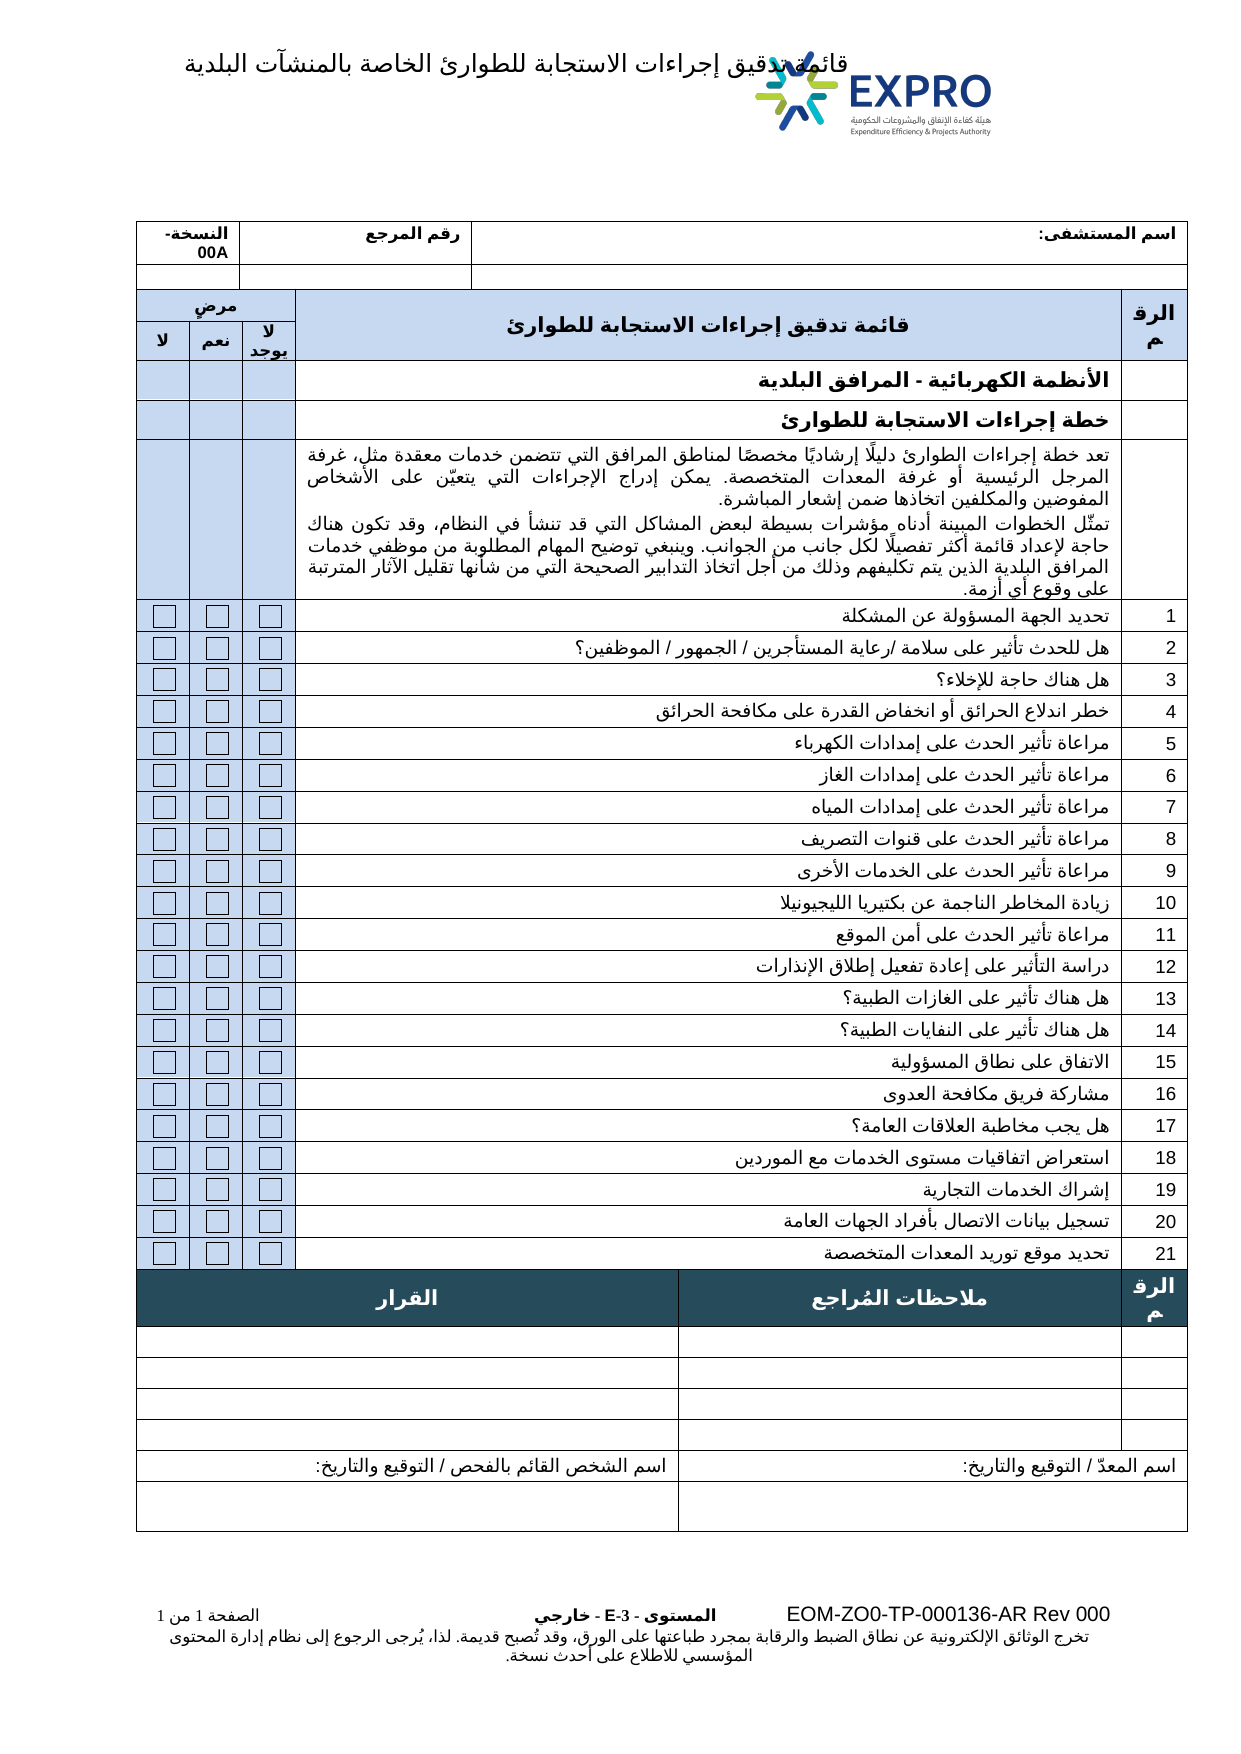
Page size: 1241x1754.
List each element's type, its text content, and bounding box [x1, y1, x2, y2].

table_cell [137, 1015, 189, 1046]
table_cell هل هناك تأثير على النفايات الطبية؟ [296, 1015, 1121, 1046]
table_cell [190, 792, 242, 822]
table_cell [190, 1079, 242, 1109]
table_cell [190, 1047, 242, 1077]
table_cell 15 [1122, 1047, 1187, 1077]
table_cell [190, 855, 242, 886]
table_cell لا [137, 322, 189, 360]
table_cell هل هناك حاجة للإخلاء؟ [296, 664, 1121, 695]
table_cell مشاركة فريق مكافحة العدوى [296, 1079, 1121, 1109]
table_cell [137, 440, 189, 599]
table_cell [137, 632, 189, 663]
table_cell 8 [1122, 824, 1187, 854]
table_cell [137, 887, 189, 918]
table_cell [243, 1110, 295, 1141]
table_cell [1122, 361, 1187, 399]
table_cell [190, 824, 242, 854]
table_cell [137, 792, 189, 822]
table_cell [243, 728, 295, 759]
table_cell [243, 1238, 295, 1269]
table_cell هل يجب مخاطبة العلاقات العامة؟ [296, 1110, 1121, 1141]
table_cell القرار [137, 1270, 678, 1326]
table_cell [137, 1358, 678, 1388]
table_cell [1122, 1327, 1187, 1357]
table_cell [243, 600, 295, 631]
table_cell [243, 983, 295, 1014]
table_cell [190, 1174, 242, 1205]
table_cell مراعاة تأثير الحدث على أمن الموقع [296, 919, 1121, 950]
table_cell 10 [1122, 887, 1187, 918]
table_cell استعراض اتفاقيات مستوى الخدمات مع الموردين [296, 1142, 1121, 1173]
table_cell [243, 1047, 295, 1077]
table_cell مراعاة تأثير الحدث على إمدادات الكهرباء [296, 728, 1121, 759]
table_cell [137, 1482, 678, 1531]
table_cell [190, 696, 242, 727]
table_header اسم المستشفى: [472, 222, 1187, 264]
table_cell 14 [1122, 1015, 1187, 1046]
table_cell [137, 1110, 189, 1141]
table_cell [243, 824, 295, 854]
table_cell [137, 600, 189, 631]
table_cell [137, 1047, 189, 1077]
table_cell [243, 696, 295, 727]
table_cell [190, 951, 242, 982]
table_cell [190, 1142, 242, 1173]
table_cell [137, 1206, 189, 1237]
table_cell [190, 1015, 242, 1046]
table_cell [137, 1420, 678, 1450]
table_cell لا يوجد [243, 322, 295, 360]
table_cell [1122, 440, 1187, 599]
table_cell إشراك الخدمات التجارية [296, 1174, 1121, 1205]
table_cell 20 [1122, 1206, 1187, 1237]
table_cell 16 [1122, 1079, 1187, 1109]
table_cell مراعاة تأثير الحدث على إمدادات المياه [296, 792, 1121, 822]
table_cell تعد خطة إجراءات الطوارئ دليلًا إرشاديًا مخصصًا لمناطق المرافق التي تتضمن خدمات معقدة مثل، غرفة المرجل الرئيسية أو غرفة المعدات المتخصصة. يمكن إدراج الإجراءات التي يتعيّن على الأشخاص المفوضين والمكلفين اتخاذها ضمن إشعار المباشرة. تمثّل الخطوات المبينة أدناه مؤشرات بسيطة لبعض المشاكل التي قد تنشأ في النظام، وقد تكون هناك حاجة لإعداد قائمة أكثر تفصيلًا لكل جانب من الجوانب. وينبغي توضيح المهام المطلوبة من موظفي خدمات المرافق البلدية الذين يتم تكليفهم وذلك من أجل اتخاذ التدابير الصحيحة التي من شأنها تقليل الآثار المترتبة على وقوع أي أزمة. [296, 440, 1121, 599]
table_cell 17 [1122, 1110, 1187, 1141]
table_cell [243, 1079, 295, 1109]
table_cell مرضٍ [137, 290, 295, 321]
table_cell [190, 361, 242, 399]
table_cell الرقم [1122, 290, 1187, 360]
table_cell [190, 1110, 242, 1141]
table_cell [137, 1389, 678, 1419]
table_cell [137, 824, 189, 854]
table_cell تسجيل بيانات الاتصال بأفراد الجهات العامة [296, 1206, 1121, 1237]
table_cell [137, 760, 189, 791]
table_cell [190, 600, 242, 631]
table_cell [243, 919, 295, 950]
table_cell [1122, 1389, 1187, 1419]
table_cell هل هناك تأثير على الغازات الطبية؟ [296, 983, 1121, 1014]
table_cell [243, 664, 295, 695]
table_cell 12 [1122, 951, 1187, 982]
table_cell تحديد موقع توريد المعدات المتخصصة [296, 1238, 1121, 1269]
table_cell [679, 1420, 1121, 1450]
table_cell 18 [1122, 1142, 1187, 1173]
table_cell [137, 361, 189, 399]
table_cell [137, 728, 189, 759]
table_cell 2 [1122, 632, 1187, 663]
table_cell الأنظمة الكهربائية - المرافق البلدية [296, 361, 1121, 399]
table_cell [243, 632, 295, 663]
table_cell 19 [1122, 1174, 1187, 1205]
table_cell 6 [1122, 760, 1187, 791]
table_cell [243, 887, 295, 918]
table_cell الاتفاق على نطاق المسؤولية [296, 1047, 1121, 1077]
table_cell مراعاة تأثير الحدث على قنوات التصريف [296, 824, 1121, 854]
table_cell خطة إجراءات الاستجابة للطوارئ [296, 401, 1121, 439]
table_header رقم المرجع [240, 222, 471, 264]
table_cell [243, 401, 295, 439]
table_cell مراعاة تأثير الحدث على إمدادات الغاز [296, 760, 1121, 791]
table_cell [137, 1238, 189, 1269]
table_cell [1122, 1420, 1187, 1450]
table_cell [137, 265, 239, 288]
table_cell [243, 1142, 295, 1173]
table_cell [137, 664, 189, 695]
table_cell 1 [1122, 600, 1187, 631]
table_cell [190, 983, 242, 1014]
table_cell [243, 361, 295, 399]
table_cell [243, 855, 295, 886]
table_cell 7 [1122, 792, 1187, 822]
table_cell زيادة المخاطر الناجمة عن بكتيريا الليجيونيلا [296, 887, 1121, 918]
table_cell [243, 760, 295, 791]
table_cell [137, 696, 189, 727]
table_cell [679, 1389, 1121, 1419]
table_cell [1122, 401, 1187, 439]
table_cell [137, 1079, 189, 1109]
table_cell [137, 1142, 189, 1173]
table_cell 11 [1122, 919, 1187, 950]
table_cell 5 [1122, 728, 1187, 759]
table_cell [190, 728, 242, 759]
table_cell نعم [190, 322, 242, 360]
table_cell اسم الشخص القائم بالفحص / التوقيع والتاريخ: [137, 1451, 678, 1481]
table_cell [243, 1174, 295, 1205]
table_cell مراعاة تأثير الحدث على الخدمات الأخرى [296, 855, 1121, 886]
table_cell خطر اندلاع الحرائق أو انخفاض القدرة على مكافحة الحرائق [296, 696, 1121, 727]
table_cell [137, 855, 189, 886]
table_cell [137, 919, 189, 950]
table_cell الرقم [1122, 1270, 1187, 1326]
table_cell [243, 1015, 295, 1046]
table_cell 21 [1122, 1238, 1187, 1269]
table_header النسخة-00A [137, 222, 239, 264]
table_cell [679, 1482, 1187, 1531]
table_cell [243, 792, 295, 822]
table_cell [190, 1238, 242, 1269]
table_cell قائمة تدقيق إجراءات الاستجابة للطوارئ [296, 290, 1121, 360]
table_cell [190, 1206, 242, 1237]
table_cell [190, 632, 242, 663]
table_cell تحديد الجهة المسؤولة عن المشكلة [296, 600, 1121, 631]
table_cell اسم المعدّ / التوقيع والتاريخ: [679, 1451, 1187, 1481]
table_cell [137, 951, 189, 982]
table_cell هل للحدث تأثير على سلامة /رعاية المستأجرين / الجمهور / الموظفين؟ [296, 632, 1121, 663]
table_cell [190, 664, 242, 695]
table_cell ملاحظات المُراجع [679, 1270, 1121, 1326]
table_cell [137, 401, 189, 439]
table_cell [243, 440, 295, 599]
table_cell [190, 919, 242, 950]
table_cell [240, 265, 471, 288]
table_cell [137, 1327, 678, 1357]
table_cell 13 [1122, 983, 1187, 1014]
table_cell 4 [1122, 696, 1187, 727]
table_cell 9 [1122, 855, 1187, 886]
table_cell [1122, 1358, 1187, 1388]
table_cell دراسة التأثير على إعادة تفعيل إطلاق الإنذارات [296, 951, 1121, 982]
table_cell [190, 440, 242, 599]
table_cell [190, 760, 242, 791]
table_cell [137, 1174, 189, 1205]
table_cell [190, 401, 242, 439]
table_cell [243, 951, 295, 982]
table_cell [472, 265, 1187, 288]
table_cell [679, 1358, 1121, 1388]
table_cell [190, 887, 242, 918]
table_cell [243, 1206, 295, 1237]
table_cell [679, 1327, 1121, 1357]
table_cell [137, 983, 189, 1014]
table_cell 3 [1122, 664, 1187, 695]
